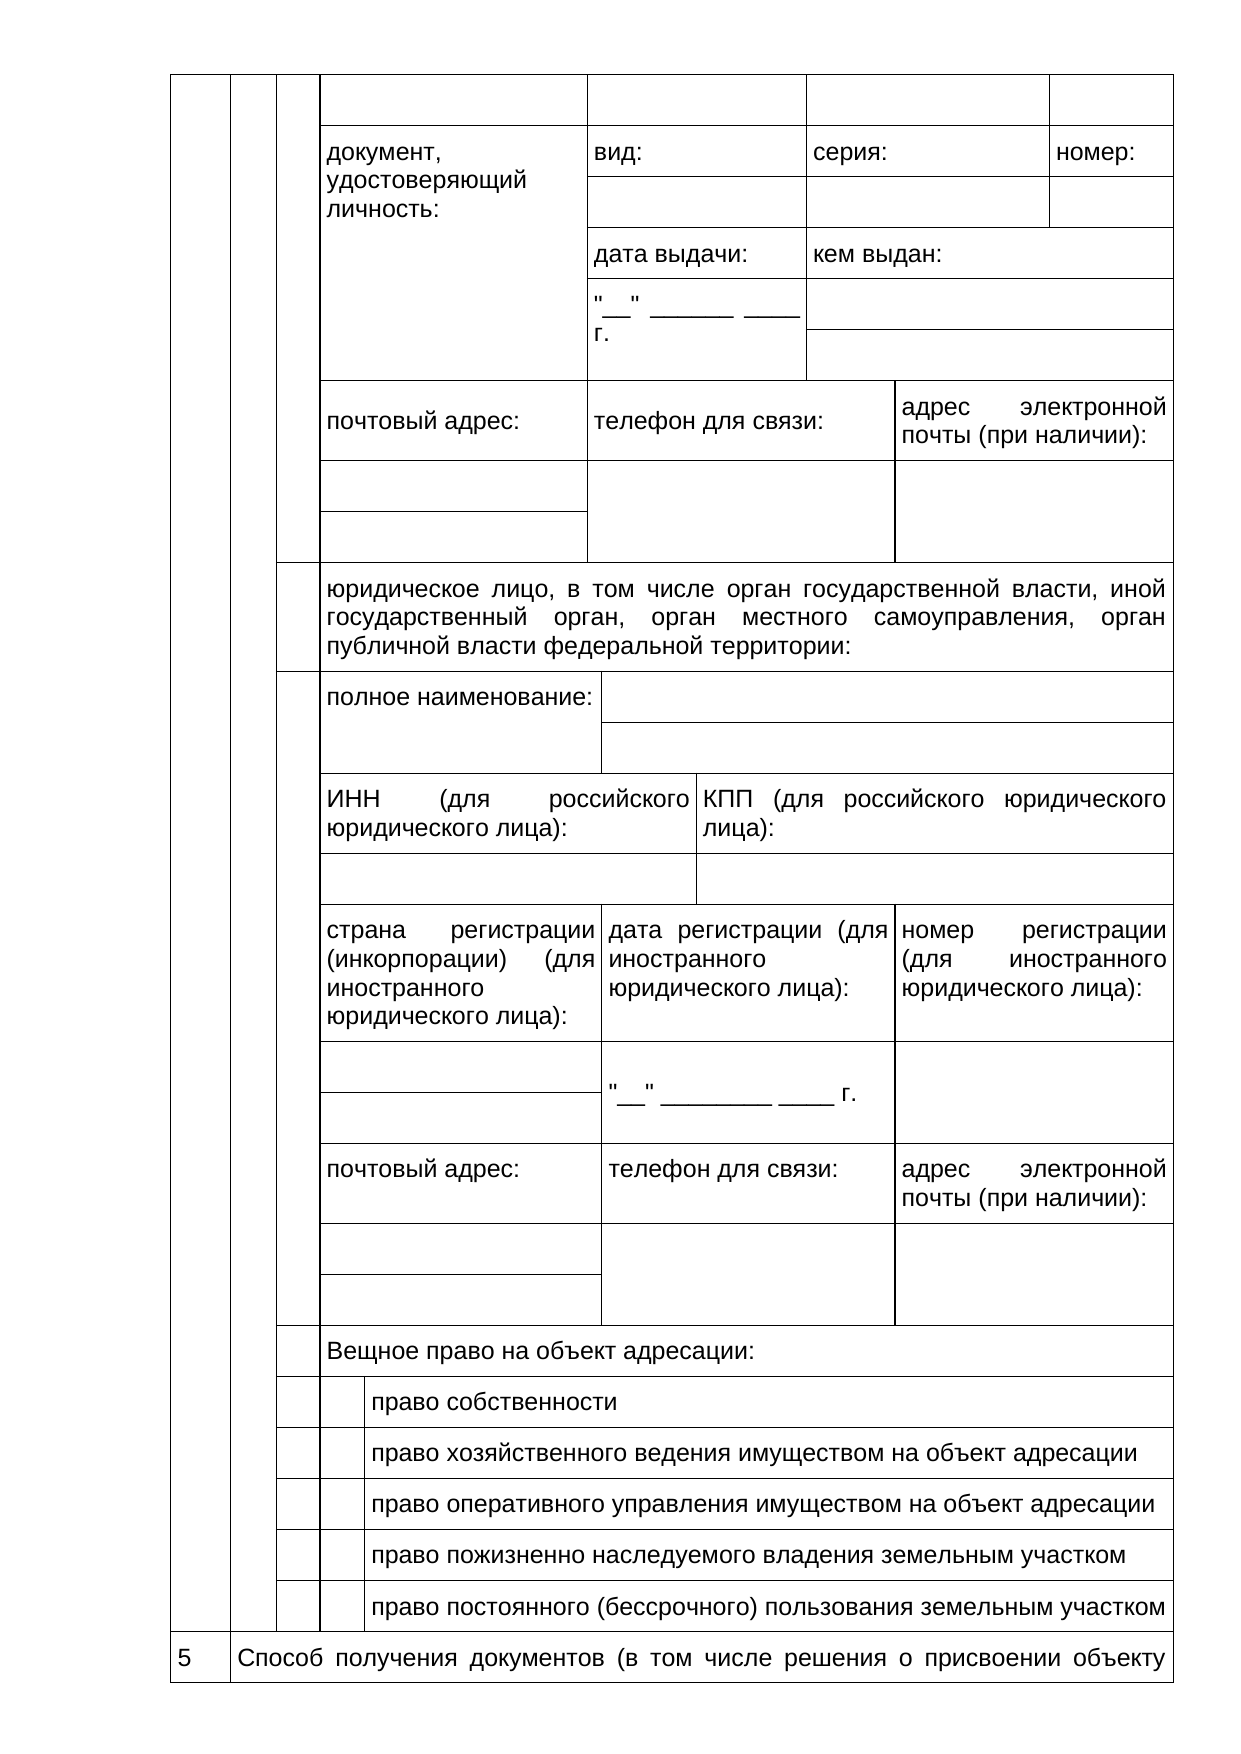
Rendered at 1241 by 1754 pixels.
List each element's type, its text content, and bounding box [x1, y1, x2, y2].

table_cell право хозяйственного ведения имуществом на объект адресации [365, 1428, 1173, 1478]
table_cell 5 [171, 1632, 230, 1682]
table_cell [602, 672, 1173, 722]
table_cell [1050, 177, 1173, 227]
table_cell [231, 1632, 1173, 1682]
table_cell ИНН (для российского юридического лица): [321, 774, 696, 852]
table_cell [321, 512, 587, 562]
table_cell [321, 1581, 364, 1631]
table_cell [321, 1275, 601, 1325]
table_cell [602, 1224, 894, 1325]
table_cell право пожизненно наследуемого владения земельным участком [365, 1530, 1173, 1580]
table_cell [1050, 75, 1173, 125]
table_cell "__" ________ ____ г. [602, 1042, 894, 1143]
table_cell [807, 75, 1049, 125]
table_cell [321, 1224, 601, 1274]
table_cell [321, 1042, 601, 1092]
table_cell [896, 1042, 1173, 1143]
table_cell серия: [807, 126, 1049, 176]
table_cell [807, 330, 1173, 380]
table_cell [277, 1377, 319, 1427]
table_cell [321, 75, 587, 125]
table_cell [321, 1479, 364, 1529]
table_cell [277, 1581, 319, 1631]
table_cell телефон для связи: [602, 1144, 894, 1223]
table_cell [321, 854, 696, 903]
table_cell право собственности [365, 1377, 1173, 1427]
table_cell [277, 1428, 319, 1478]
table_cell [697, 854, 1173, 903]
table_cell почтовый адрес: [321, 381, 587, 460]
table_cell [588, 177, 806, 227]
table_cell адрес электронной почты (при наличии): [896, 1144, 1173, 1223]
table_cell номер регистрации (для иностранного юридического лица): [896, 905, 1173, 1041]
table_cell документ, удостоверяющий личность: [321, 126, 587, 380]
table_cell номер: [1050, 126, 1173, 176]
table_cell [321, 1428, 364, 1478]
table_cell вид: [588, 126, 806, 176]
table_cell юридическое лицо, в том числе орган государственной власти, иной государственный орган, орган местного самоуправления, орган публичной власти федеральной территории: [321, 563, 1173, 671]
table_cell [277, 1530, 319, 1580]
table_cell полное наименование: [321, 672, 601, 773]
table_cell [807, 279, 1173, 329]
table_cell Вещное право на объект адресации: [321, 1326, 1173, 1376]
table_cell "__" ______ ____ г. [588, 279, 806, 380]
table_cell [321, 1093, 601, 1143]
table_cell дата регистрации (для иностранного юридического лица): [602, 905, 894, 1041]
table_cell адрес электронной почты (при наличии): [896, 381, 1173, 460]
table_cell [321, 1530, 364, 1580]
table_cell право оперативного управления имуществом на объект адресации [365, 1479, 1173, 1529]
table_cell [277, 75, 319, 562]
table_cell [602, 723, 1173, 773]
table_cell право постоянного (бессрочного) пользования земельным участком [365, 1581, 1173, 1631]
table_cell кем выдан: [807, 228, 1173, 278]
table_cell [807, 177, 1049, 227]
table_cell почтовый адрес: [321, 1144, 601, 1223]
table_cell КПП (для российского юридического лица): [697, 774, 1173, 852]
table_cell дата выдачи: [588, 228, 806, 278]
table_cell [277, 563, 319, 671]
table_cell телефон для связи: [588, 381, 894, 460]
table_cell [321, 1377, 364, 1427]
table_cell [321, 461, 587, 511]
table_cell [896, 1224, 1173, 1325]
table_cell [588, 461, 894, 562]
table_cell [588, 75, 806, 125]
table_cell [277, 1479, 319, 1529]
table_cell страна регистрации (инкорпорации) (для иностранного юридического лица): [321, 905, 601, 1041]
table_cell [277, 672, 319, 1325]
table_cell [277, 1326, 319, 1376]
table_cell [896, 461, 1173, 562]
